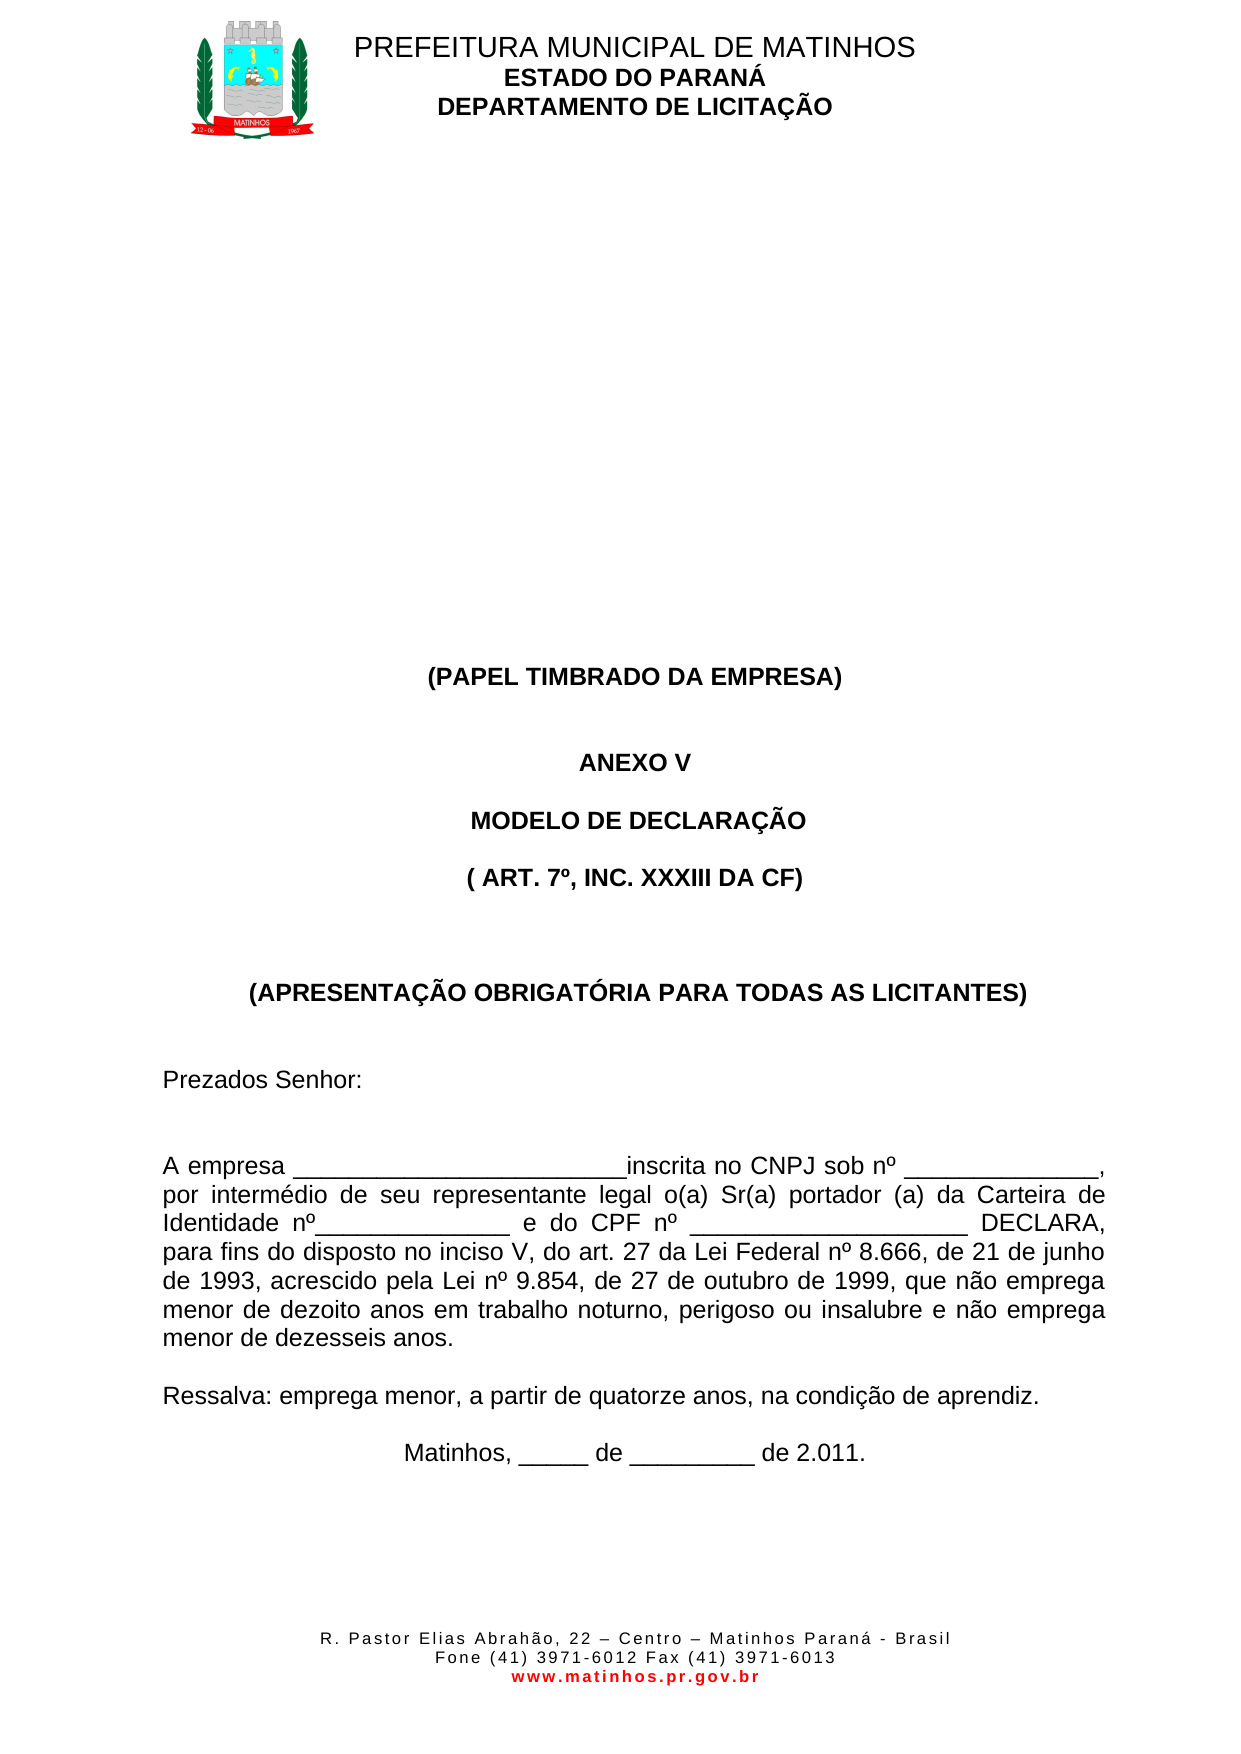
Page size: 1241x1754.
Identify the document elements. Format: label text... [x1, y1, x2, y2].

text Matinhos, _____ de _________ de 2.011. [162, 1438, 1107, 1467]
text MODELO DE DECLARAÇÃO [162, 806, 1107, 834]
picture [191, 21, 314, 139]
text (APRESENTAÇÃO OBRIGATÓRIA PARA TODAS AS LICITANTES) [162, 978, 1107, 1007]
text A empresa ________________________inscrita no CNPJ sob nº ______________, por intermédio de seu representante legal o(a) Sr(a) portador (a) da Carteira de Identidade nº______________ e do CPF nº ____________________ DECLARA, para fins do disposto no inciso V, do art. 27 da Lei Federal nº 8.666, de 21 de junho de 1993, acrescido pela Lei nº 9.854, de 27 de outubro de 1999, que não emprega menor de dezoito anos em trabalho noturno, perigoso ou insalubre e não emprega menor de dezesseis anos. [162, 1151, 1107, 1352]
text Ressalva: emprega menor, a partir de quatorze anos, na condição de aprendiz. [162, 1381, 1107, 1409]
text (PAPEL TIMBRADO DA EMPRESA) [162, 662, 1107, 691]
text Prezados Senhor: [162, 1064, 1107, 1093]
text ANEXO V [162, 748, 1107, 777]
text ( ART. 7º, INC. XXXIII DA CF) [162, 863, 1107, 892]
